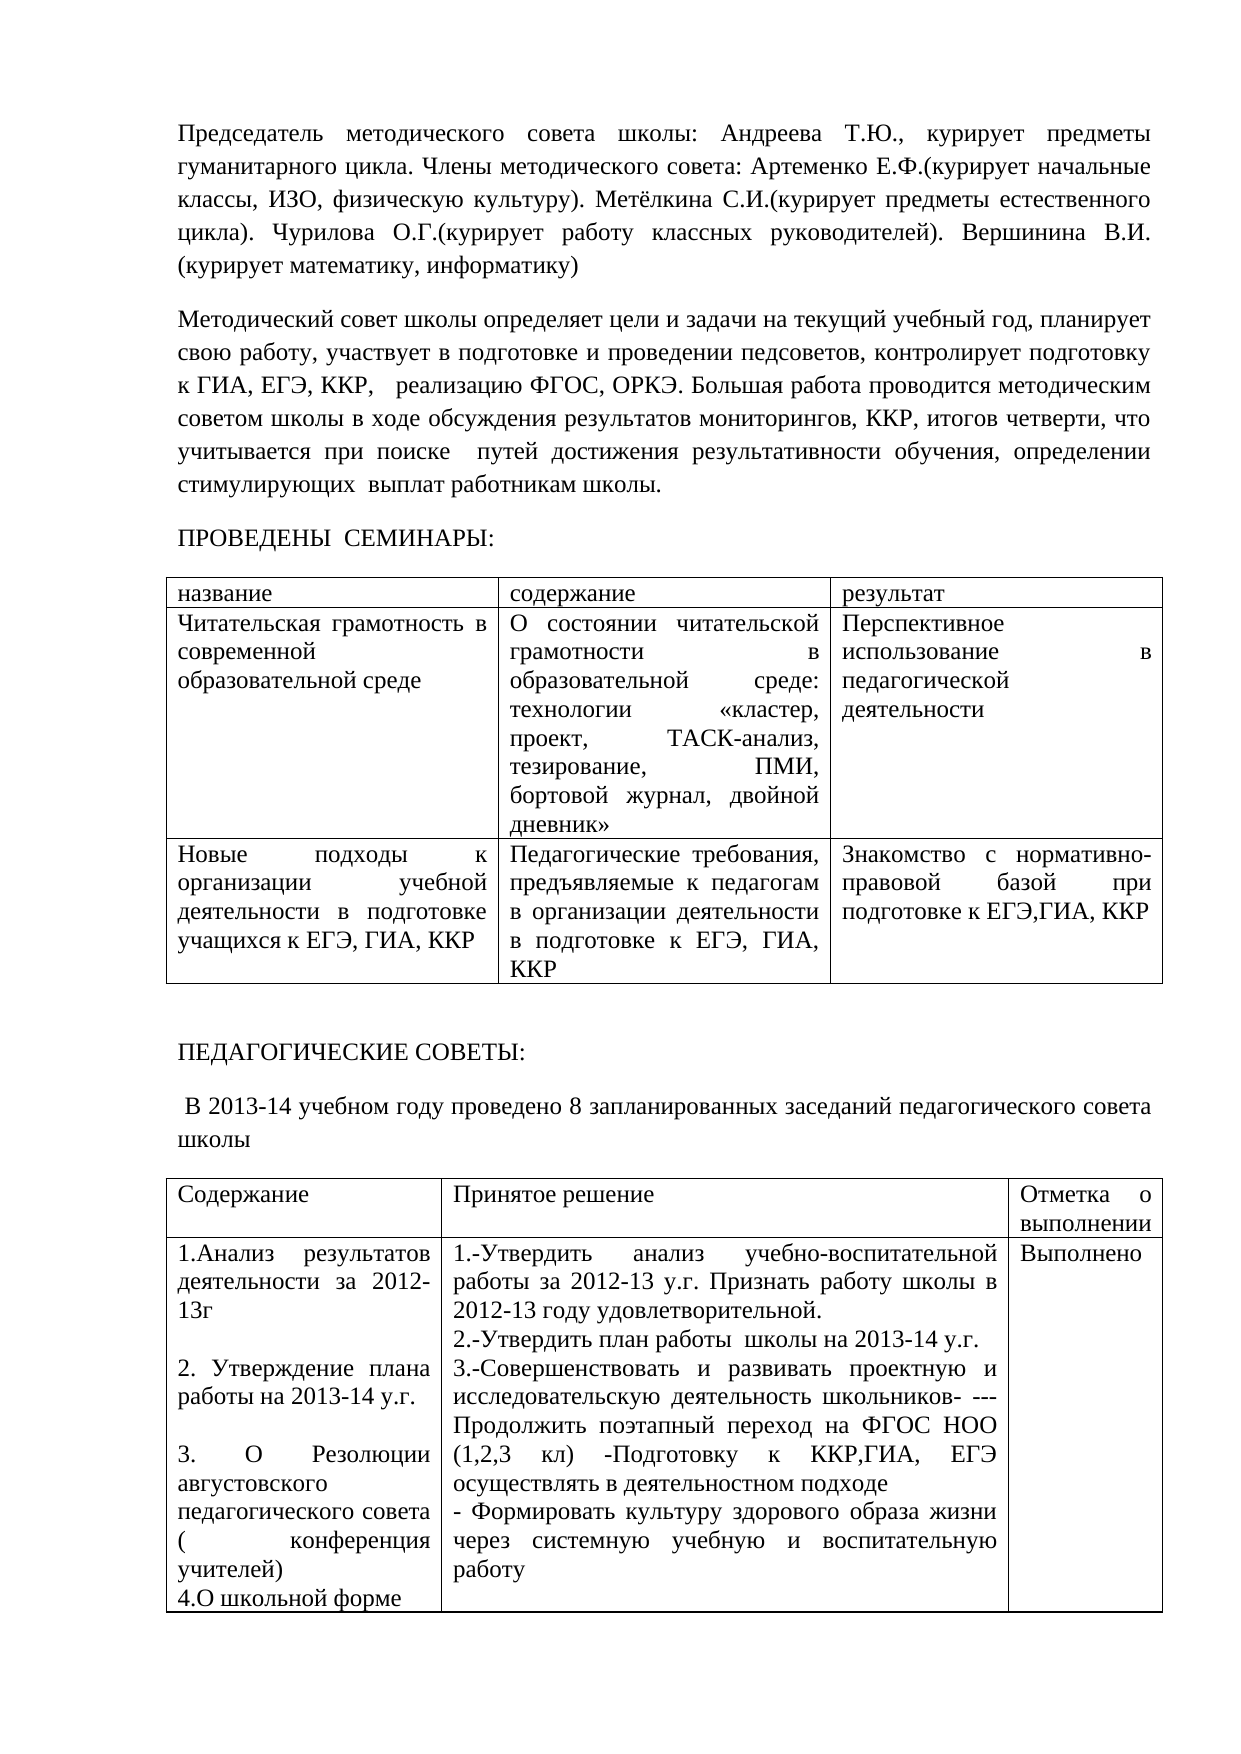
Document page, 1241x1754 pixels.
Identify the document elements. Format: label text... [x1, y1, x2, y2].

text Председатель методического совета школы: Андреева Т.Ю., курирует предметы гуманитарного цикла. Члены методического совета: Артеменко Е.Ф.(курирует начальные классы, ИЗО, физическую культуру). Метёлкина С.И.(курирует предметы естественного цикла). Чурилова О.Г.(курирует работу классных руководителей). Вершинина В.И.(курирует математику, информатику) [177, 118, 1152, 279]
table_cell Новые подходы к организации учебной деятельности в подготовке учащихся к ЕГЭ, ГИА, ККР [167, 839, 498, 982]
table_cell 1.-Утвердить анализ учебно-воспитательной работы за 2012-13 у.г. Признать работу школы в 2012-13 году удовлетворительной. 2.-Утвердить план работы школы на 2013-14 у.г. 3.-Совершенствовать и развивать проектную и исследовательскую деятельность школьников- ---Продолжить поэтапный переход на ФГОС НОО (1,2,3 кл) -Подготовку к ККР,ГИА, ЕГЭ осуществлять в деятельностном подходе - Формировать культуру здорового образа жизни через системную учебную и воспитательную работу [442, 1238, 1008, 1611]
table_header Отметка о выполнении [1009, 1179, 1162, 1237]
table_header название [167, 578, 498, 607]
table_header результат [831, 578, 1162, 607]
text ПРОВЕДЕНЫ СЕМИНАРЫ: [177, 523, 1152, 552]
table_cell Перспективное использование в педагогической деятельности [831, 608, 1162, 838]
table_cell Выполнено [1009, 1238, 1162, 1611]
table_header Принятое решение [442, 1179, 1008, 1237]
table_header содержание [499, 578, 830, 607]
table_cell Читательская грамотность в современной образовательной среде [167, 608, 498, 838]
table_cell О состоянии читательской грамотности в образовательной среде: технологии «кластер, проект, ТАСК-анализ, тезирование, ПМИ, бортовой журнал, двойной дневник» [499, 608, 830, 838]
text ПЕДАГОГИЧЕСКИЕ СОВЕТЫ: [177, 1037, 1152, 1066]
text Методический совет школы определяет цели и задачи на текущий учебный год, планирует свою работу, участвует в подготовке и проведении педсоветов, контролирует подготовку к ГИА, ЕГЭ, ККР, реализацию ФГОС, ОРКЭ. Большая работа проводится методическим советом школы в ходе обсуждения результатов мониторингов, ККР, итогов четверти, что учитывается при поиске путей достижения результативности обучения, определении стимулирующих выплат работникам школы. [177, 304, 1152, 498]
text В 2013-14 учебном году проведено 8 запланированных заседаний педагогического совета школы [177, 1091, 1152, 1153]
table_cell Педагогические требования, предъявляемые к педагогам в организации деятельности в подготовке к ЕГЭ, ГИА, ККР [499, 839, 830, 982]
table_header Содержание [167, 1179, 441, 1237]
table_cell Знакомство с нормативно- правовой базой при подготовке к ЕГЭ,ГИА, ККР [831, 839, 1162, 982]
table_cell 1.Анализ результатов деятельности за 2012-13г 2. Утверждение плана работы на 2013-14 у.г. 3. О Резолюции августовского педагогического совета ( конференция учителей) 4.О школьной форме [167, 1238, 441, 1611]
